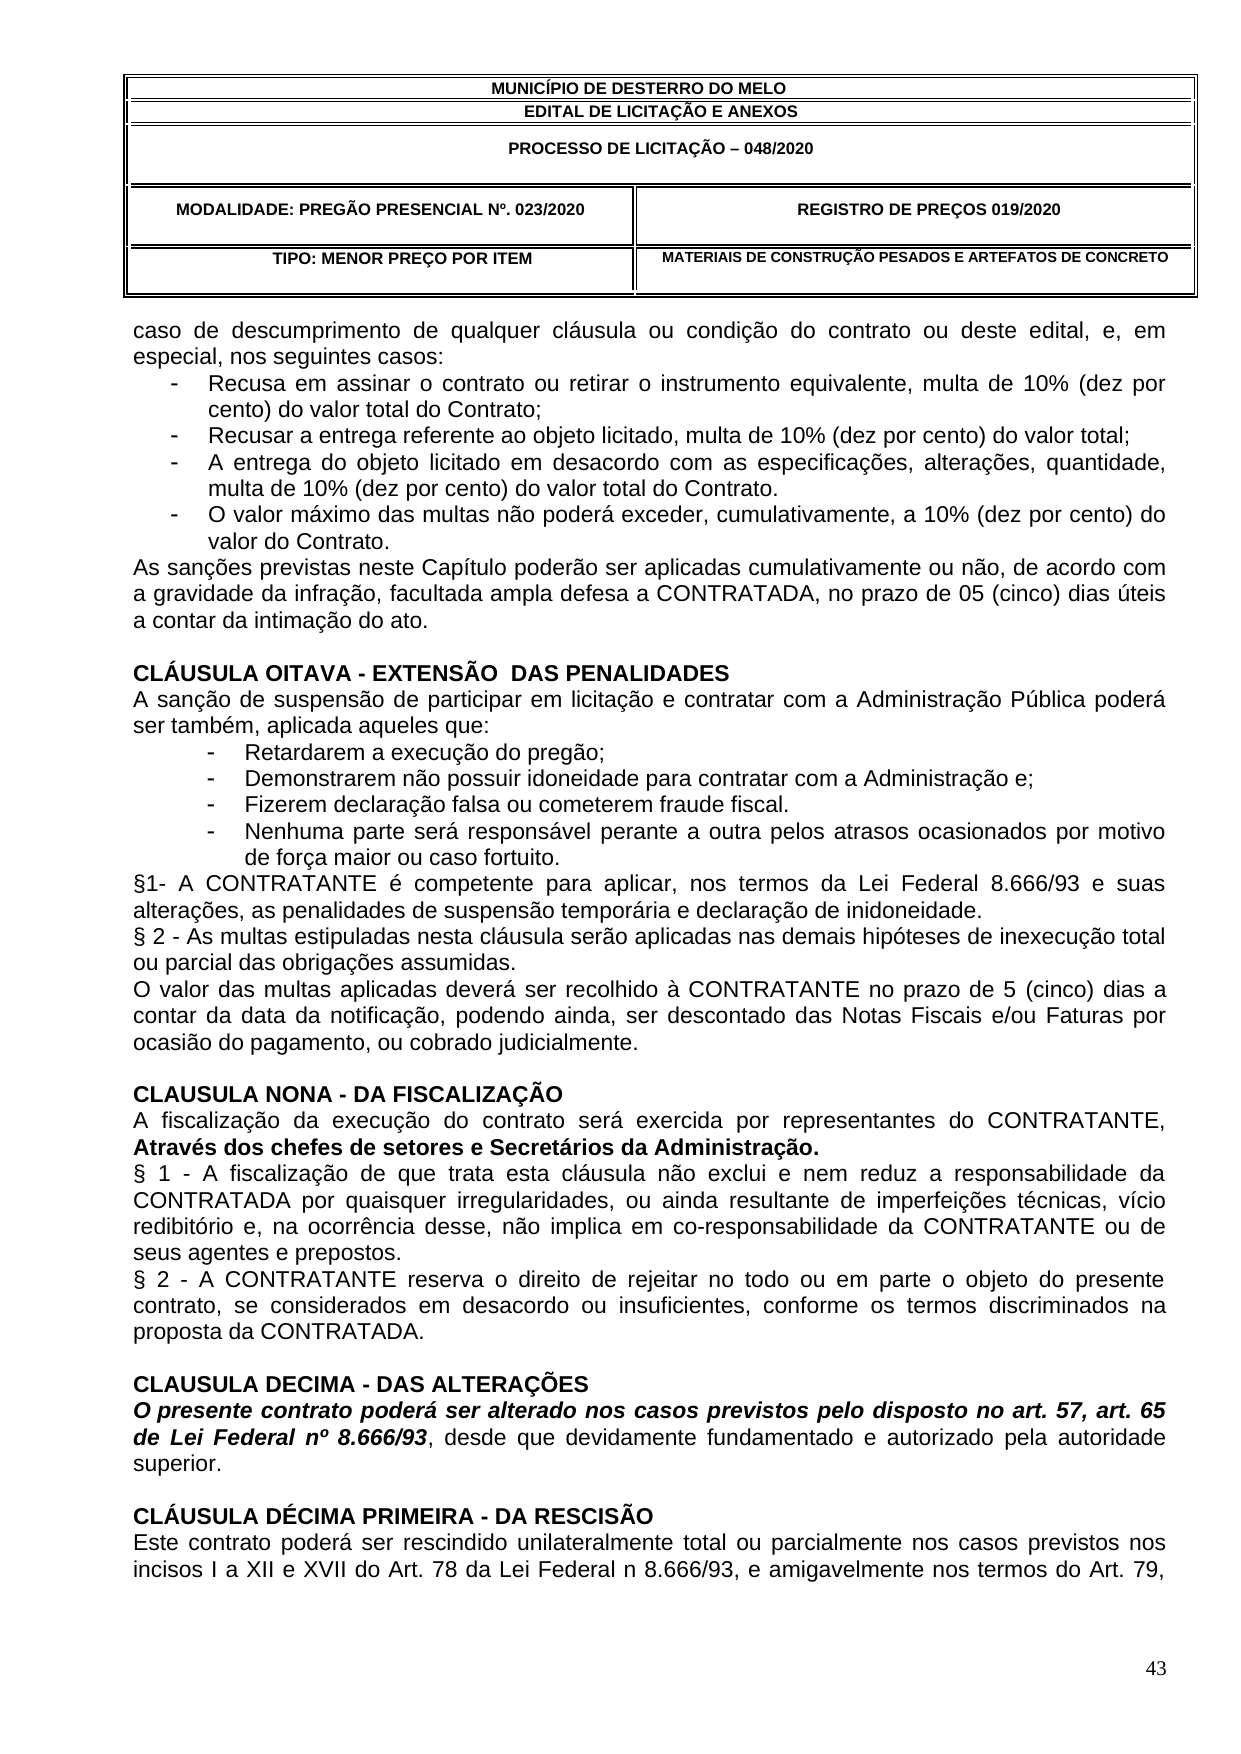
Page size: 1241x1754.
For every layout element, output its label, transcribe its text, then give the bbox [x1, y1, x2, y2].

text A sanção de suspensão de participar em licitação e contratar com a Administração Pública poderá ser também, aplicada aqueles que: [133, 686, 1167, 738]
list Demonstrarem não possuir idoneidade para contratar com a Administração e; [207, 765, 1167, 791]
text § 1 - A fiscalização de que trata esta cláusula não exclui e nem reduz a responsabilidade da CONTRATADA por quaisquer irregularidades, ou ainda resultante de imperfeições técnicas, vício redibitório e, na ocorrência desse, não implica em co-responsabilidade da CONTRATANTE ou de seus agentes e prepostos. [133, 1160, 1167, 1266]
text O valor das multas aplicadas deverá ser recolhido à CONTRATANTE no prazo de 5 (cinco) dias a contar da data da notificação, podendo ainda, ser descontado das Notas Fiscais e/ou Faturas por ocasião do pagamento, ou cobrado judicialmente. [133, 976, 1167, 1055]
list Recusar a entrega referente ao objeto licitado, multa de 10% (dez por cento) do valor total; [170, 422, 1167, 449]
text CLÁUSULA DÉCIMA PRIMEIRA - DA RESCISÃO [133, 1503, 1167, 1529]
text A fiscalização da execução do contrato será exercida por representantes do CONTRATANTE, Através dos chefes de setores e Secretários da Administração. [133, 1107, 1167, 1160]
list Recusa em assinar o contrato ou retirar o instrumento equivalente, multa de 10% (dez por cento) do valor total do Contrato; [170, 369, 1167, 422]
text § 2 - A CONTRATANTE reserva o direito de rejeitar no todo ou em parte o objeto do presente contrato, se considerados em desacordo ou insuficientes, conforme os termos discriminados na proposta da CONTRATADA. [133, 1266, 1167, 1345]
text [133, 317, 1167, 369]
list Fizerem declaração falsa ou cometerem fraude fiscal. [207, 791, 1167, 818]
text O presente contrato poderá ser alterado nos casos previstos pelo disposto no art. 57, art. 65 de Lei Federal nº 8.666/93, desde que devidamente fundamentado e autorizado pela autoridade superior. [133, 1397, 1167, 1476]
list Nenhuma parte será responsável perante a outra pelos atrasos ocasionados por motivo de força maior ou caso fortuito. [207, 818, 1167, 870]
text CLÁUSULA OITAVA - EXTENSÃO DAS PENALIDADES [133, 659, 1167, 686]
text § 2 - As multas estipuladas nesta cláusula serão aplicadas nas demais hipóteses de inexecução total ou parcial das obrigações assumidas. [133, 923, 1167, 976]
list Retardarem a execução do pregão; [207, 738, 1167, 765]
text CLAUSULA NONA - DA FISCALIZAÇÃO [133, 1081, 1167, 1107]
list A entrega do objeto licitado em desacordo com as especificações, alterações, quantidade, multa de 10% (dez por cento) do valor total do Contrato. [170, 449, 1167, 501]
text §1- A CONTRATANTE é competente para aplicar, nos termos da Lei Federal 8.666/93 e suas alterações, as penalidades de suspensão temporária e declaração de inidoneidade. [133, 870, 1167, 923]
text As sanções previstas neste Capítulo poderão ser aplicadas cumulativamente ou não, de acordo com a gravidade da infração, facultada ampla defesa a CONTRATADA, no prazo de 05 (cinco) dias úteis a contar da intimação do ato. [133, 554, 1167, 633]
text CLAUSULA DECIMA - DAS ALTERAÇÕES [133, 1371, 1167, 1397]
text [133, 1529, 1167, 1582]
list O valor máximo das multas não poderá exceder, cumulativamente, a 10% (dez por cento) do valor do Contrato. [170, 501, 1167, 554]
